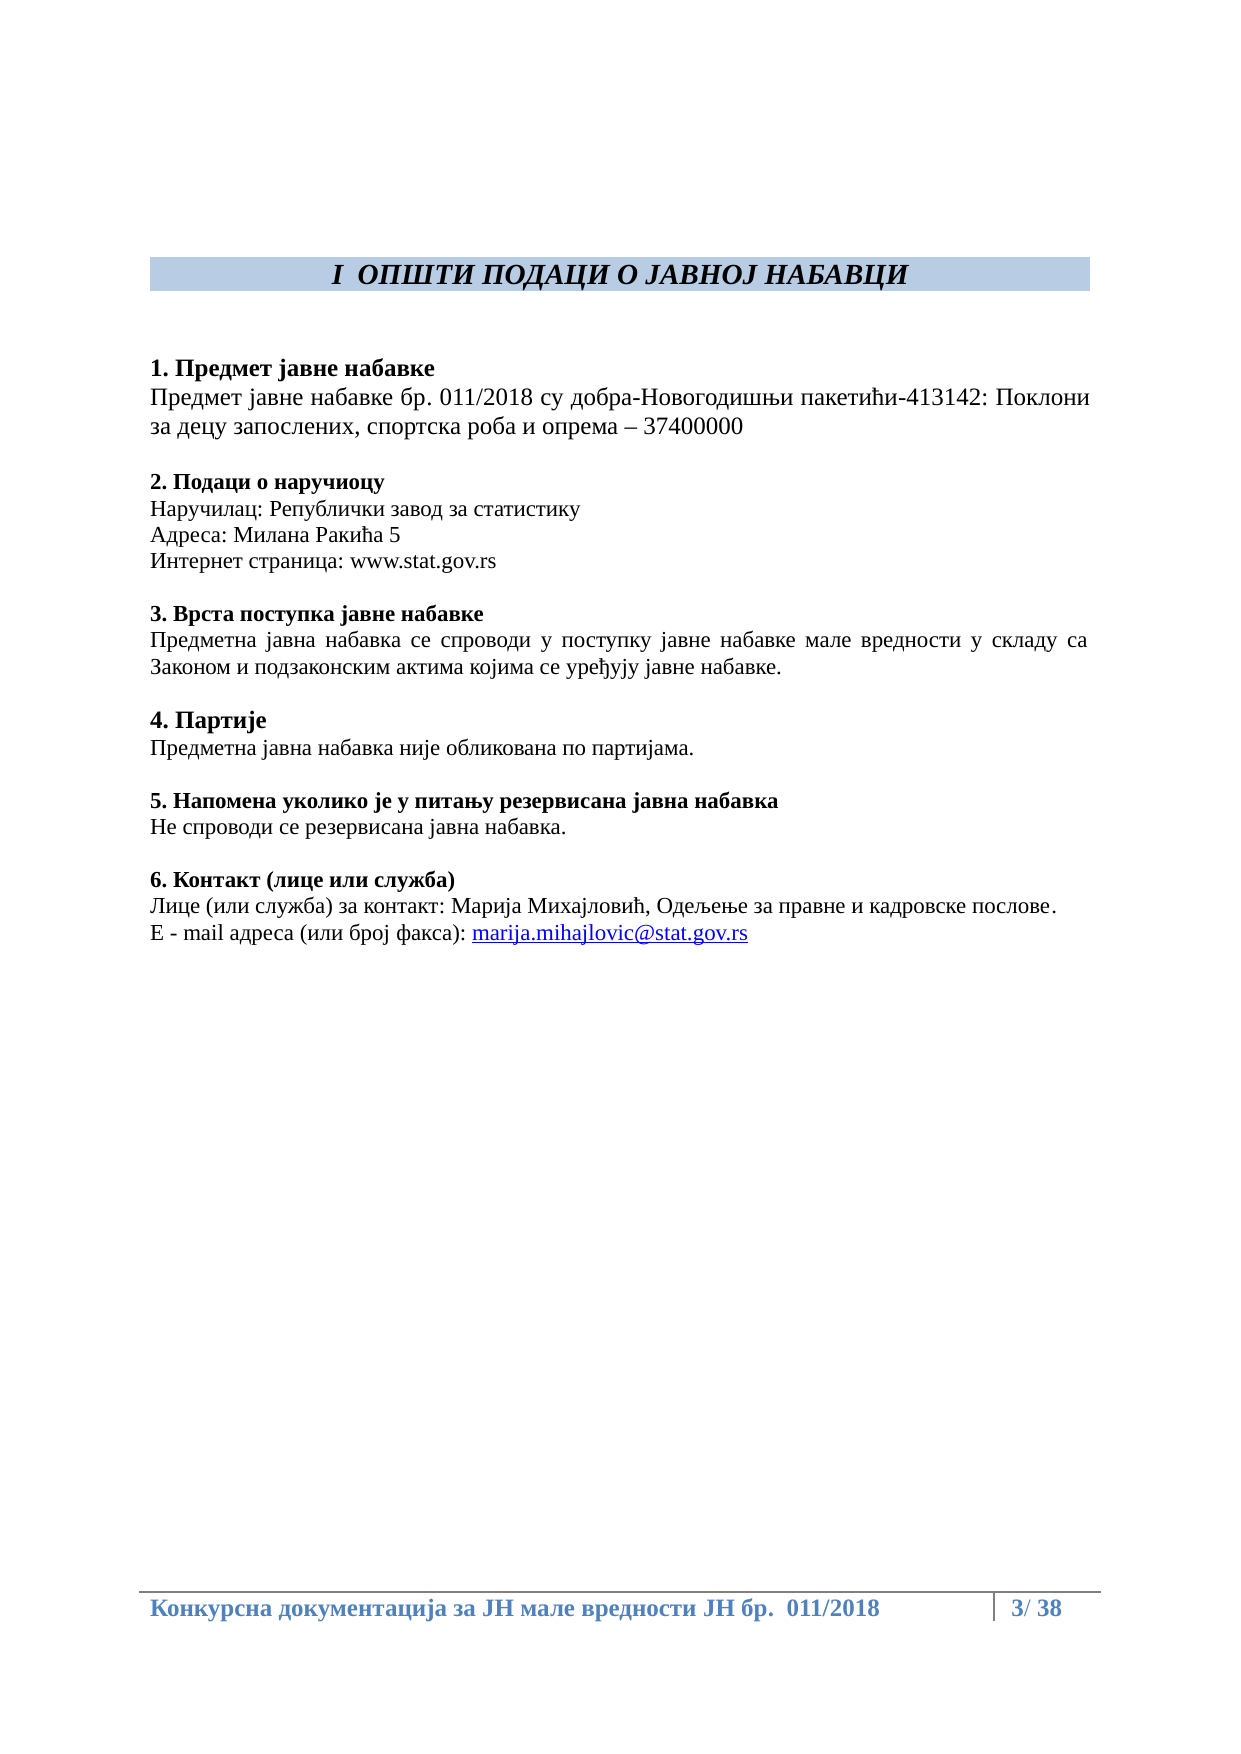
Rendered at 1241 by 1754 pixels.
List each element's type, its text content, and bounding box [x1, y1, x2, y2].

text 1. Предмет јавне набавке [150, 353, 1090, 382]
text 6. Контакт (лице или служба) [150, 866, 1090, 892]
text Наручилац: Републички завод за статистику [150, 495, 1090, 521]
text Е - mail адреса (или број факса): marija.mihajlovic@stat.gov.rs [150, 919, 1090, 945]
text Интернет страница: www.stat.gov.rs [150, 547, 1090, 574]
text 5. Напомена уколико је у питању резервисана јавна набавка [150, 787, 1090, 813]
text Предметна јавна набавка се спроводи у поступку јавне набавке мале вредности у складу са Законом и подзаконским актима којима се уређују јавне набавке. [150, 626, 1090, 679]
text 2. Подаци о наручиоцу [150, 468, 1090, 495]
text Адреса: Милана Ракића 5 [150, 521, 1090, 547]
text 3. Врста поступка јавне набавке [150, 600, 1090, 626]
text Лице (или служба) за контакт: Марија Михајловић, Одељење за правне и кадровске послове. [150, 892, 1090, 919]
text Предметна јавна набавка није обликована по партијама. [150, 734, 1090, 761]
subtitle I ОПШТИ ПОДАЦИ О ЈАВНОЈ НАБАВЦИ [150, 257, 1090, 291]
text Не спроводи се резервисана јавна набавка. [150, 813, 1090, 840]
text Предмет јавне набавке бр. 011/2018 су добра-Новогодишњи пакетићи-413142: Поклони за децу запослених, спортска роба и опрема – 37400000 [150, 382, 1090, 439]
text 4. Партије [150, 706, 1090, 734]
